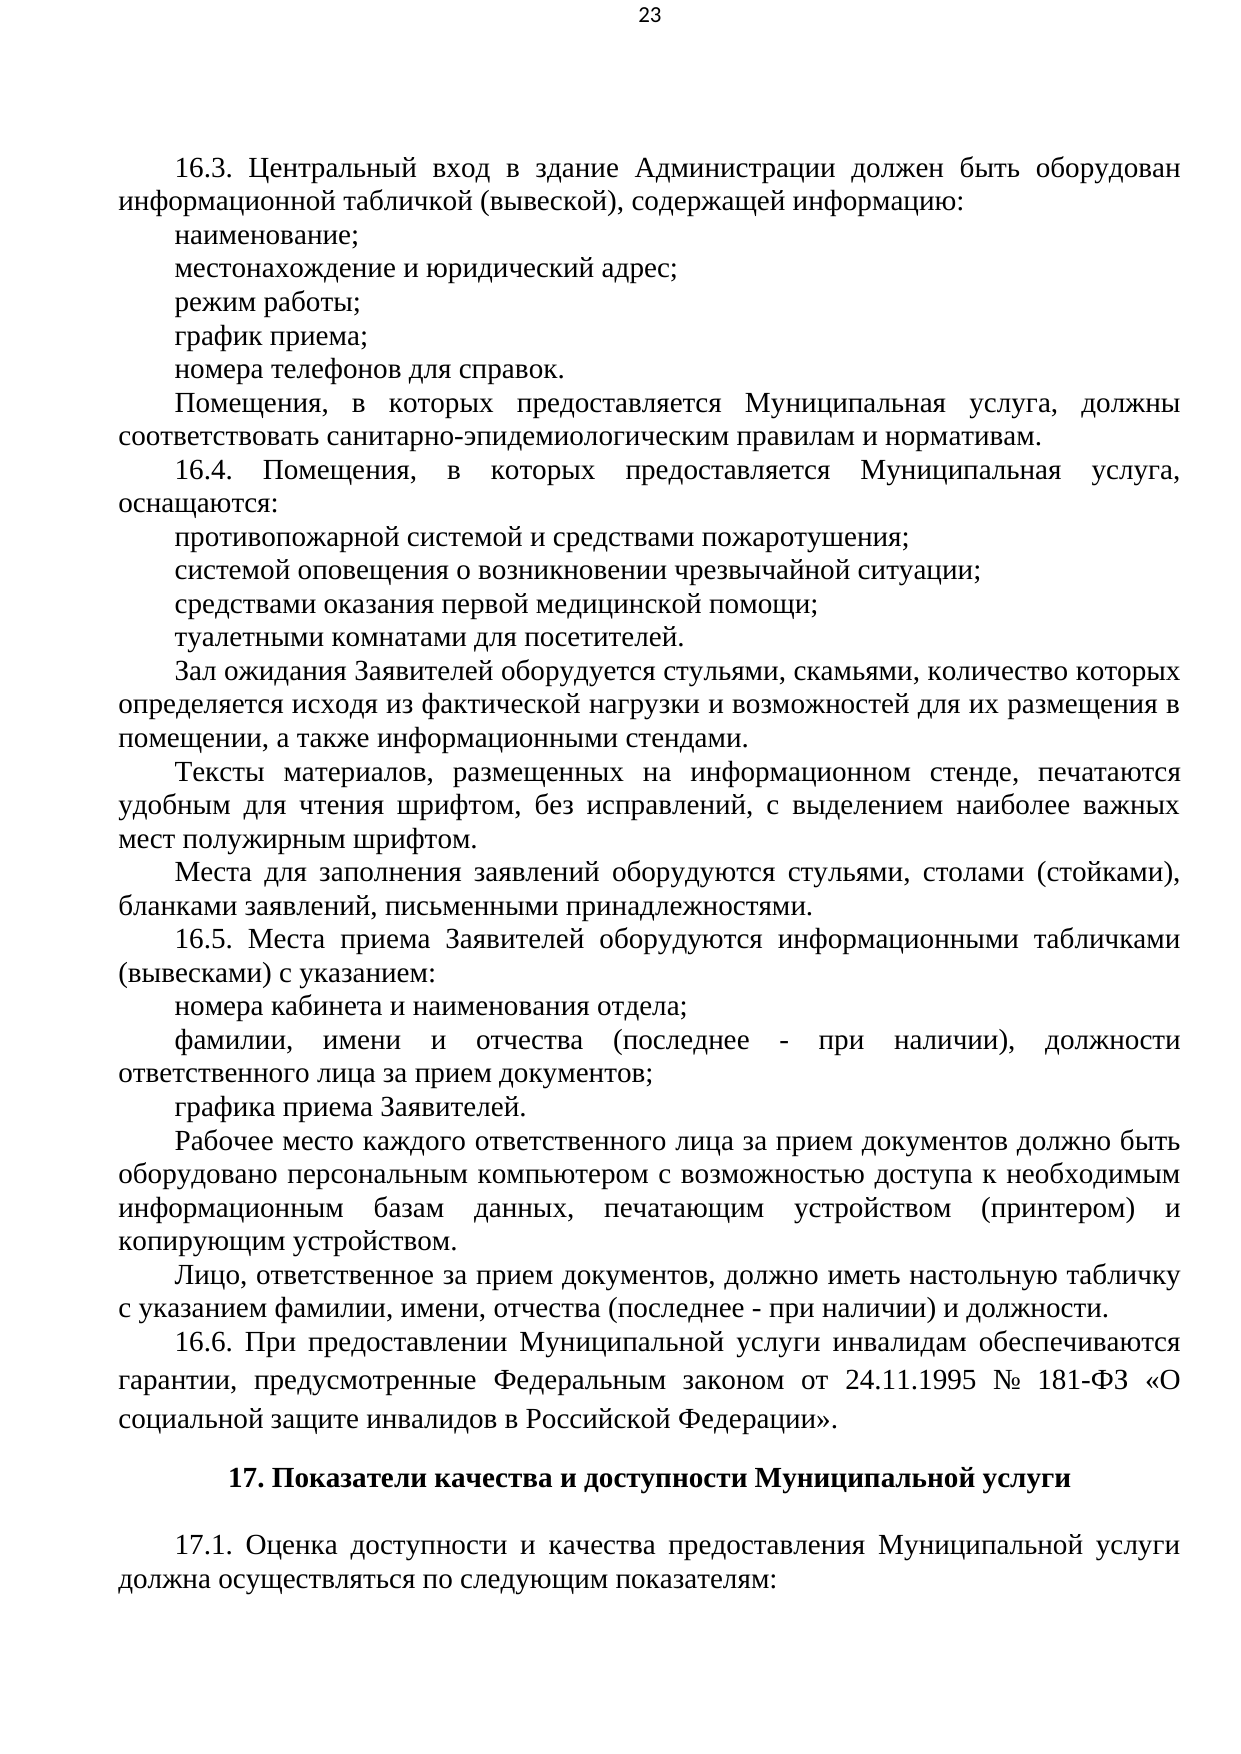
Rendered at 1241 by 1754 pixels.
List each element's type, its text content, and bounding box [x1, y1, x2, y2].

text 16.5. Места приема Заявителей оборудуются информационными табличками (вывесками) с указанием: [118, 921, 1181, 988]
text номера телефонов для справок. [118, 351, 1181, 385]
text противопожарной системой и средствами пожаротушения; [118, 519, 1181, 552]
text графика приема Заявителей. [118, 1089, 1181, 1123]
text 16.4. Помещения, в которых предоставляется Муниципальная услуга, оснащаются: [118, 452, 1181, 519]
text наименование; [118, 217, 1181, 251]
text системой оповещения о возникновении чрезвычайной ситуации; [118, 552, 1181, 586]
text Лицо, ответственное за прием документов, должно иметь настольную табличку с указанием фамилии, имени, отчества (последнее - при наличии) и должности. [118, 1257, 1181, 1324]
text фамилии, имени и отчества (последнее - при наличии), должности ответственного лица за прием документов; [118, 1022, 1181, 1089]
text местонахождение и юридический адрес; [118, 251, 1181, 284]
text средствами оказания первой медицинской помощи; [118, 586, 1181, 619]
text номера кабинета и наименования отдела; [118, 988, 1181, 1022]
text график приема; [118, 318, 1181, 351]
text 17.1. Оценка доступности и качества предоставления Муниципальной услуги должна осуществляться по следующим показателям: [118, 1527, 1181, 1594]
text режим работы; [118, 284, 1181, 318]
text 16.3. Центральный вход в здание Администрации должен быть оборудован информационной табличкой (вывеской), содержащей информацию: [118, 150, 1181, 217]
text туалетными комнатами для посетителей. [118, 619, 1181, 653]
text Зал ожидания Заявителей оборудуется стульями, скамьями, количество которых определяется исходя из фактической нагрузки и возможностей для их размещения в помещении, а также информационными стендами. [118, 653, 1181, 754]
text Рабочее место каждого ответственного лица за прием документов должно быть оборудовано персональным компьютером с возможностью доступа к необходимым информационным базам данных, печатающим устройством (принтером) и копирующим устройством. [118, 1123, 1181, 1257]
text 16.6. При предоставлении Муниципальной услуги инвалидам обеспечиваются гарантии, предусмотренные Федеральным законом от 24.11.1995 № 181-ФЗ «О социальной защите инвалидов в Российской Федерации». [118, 1324, 1181, 1434]
text Тексты материалов, размещенных на информационном стенде, печатаются удобным для чтения шрифтом, без исправлений, с выделением наиболее важных мест полужирным шрифтом. [118, 754, 1181, 854]
text 17. Показатели качества и доступности Муниципальной услуги [118, 1460, 1181, 1494]
text Помещения, в которых предоставляется Муниципальная услуга, должны соответствовать санитарно-эпидемиологическим правилам и нормативам. [118, 385, 1181, 452]
text Места для заполнения заявлений оборудуются стульями, столами (стойками), бланками заявлений, письменными принадлежностями. [118, 854, 1181, 921]
